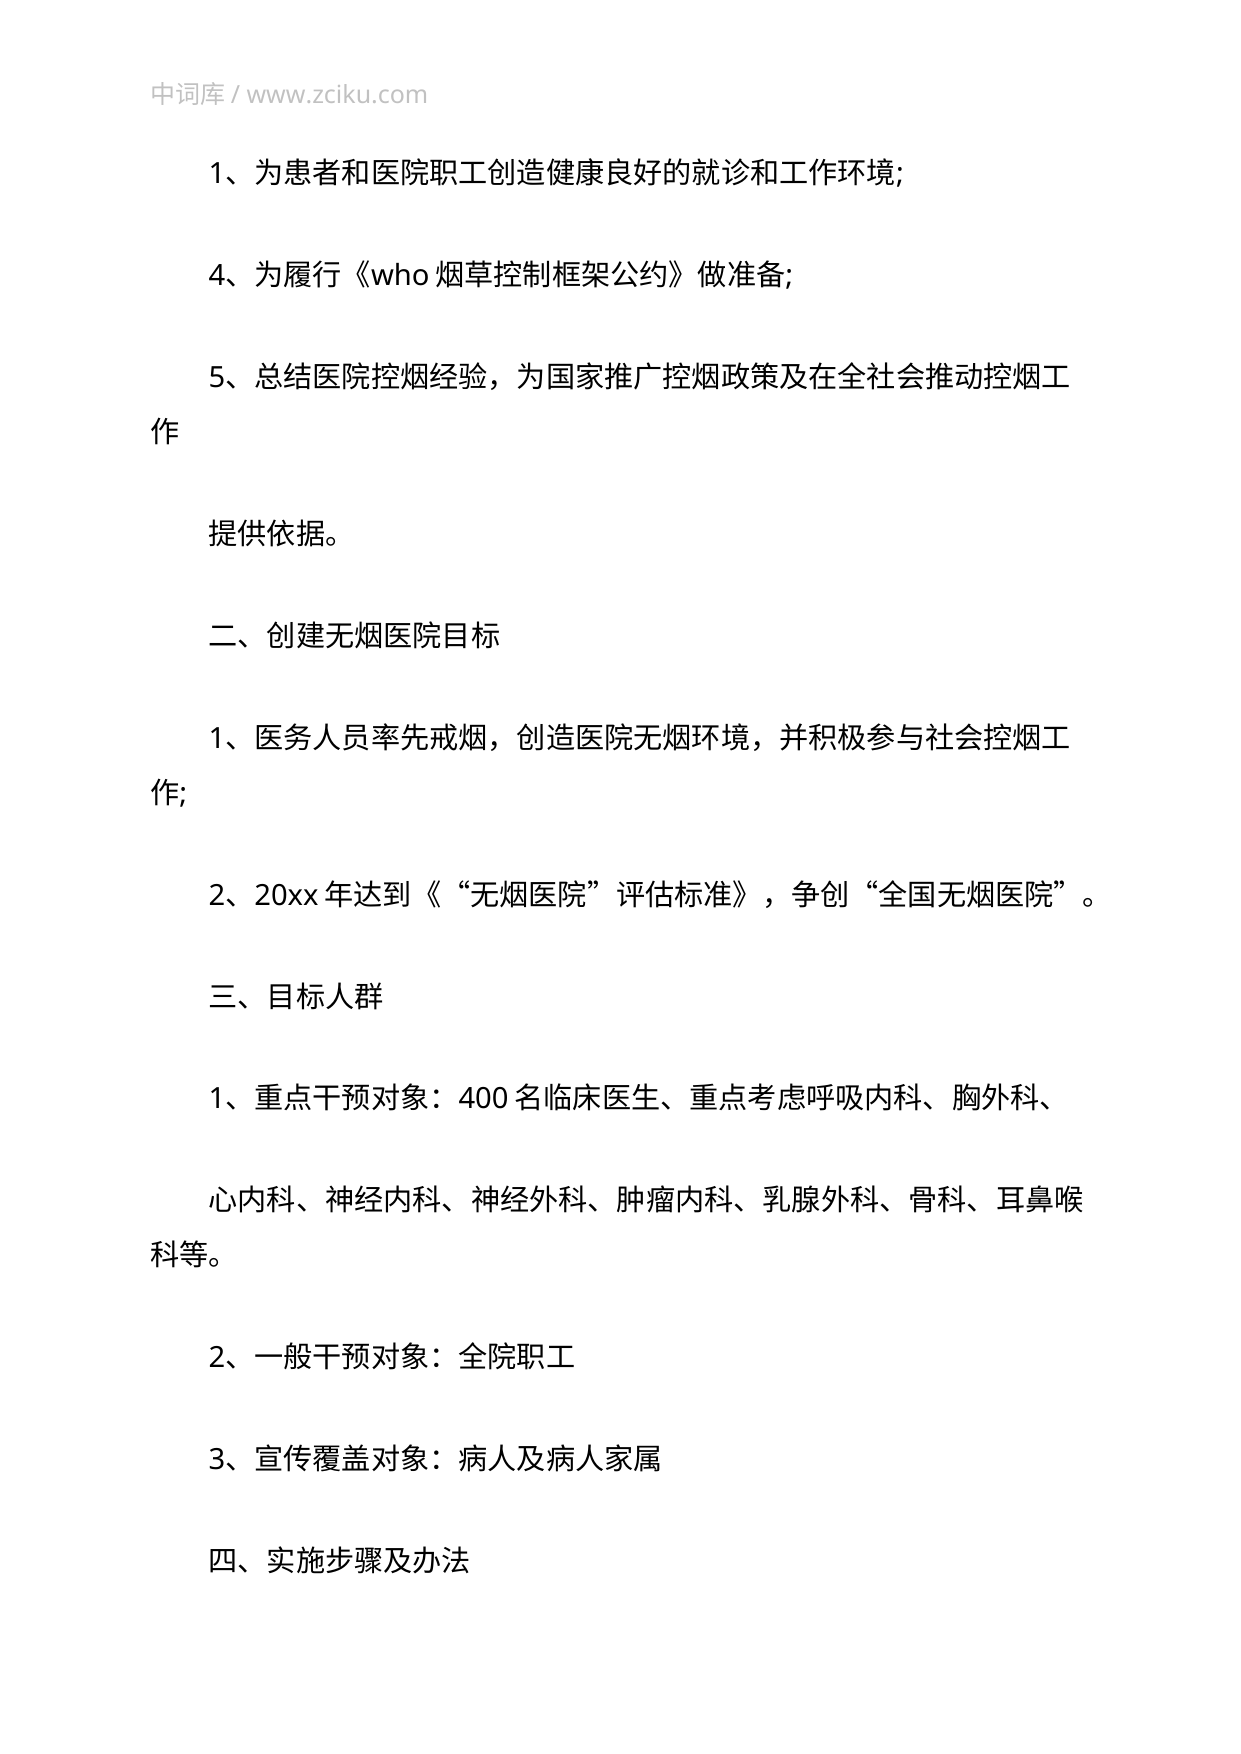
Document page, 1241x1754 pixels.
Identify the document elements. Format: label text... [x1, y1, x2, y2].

text 5、总结医院控烟经验，为国家推广控烟政策及在全社会推动控烟工作 [150, 354, 1090, 451]
text 1、为患者和医院职工创造健康良好的就诊和工作环境; [150, 150, 1090, 192]
text 4、为履行《who烟草控制框架公约》做准备; [150, 252, 1090, 294]
text 提供依据。 [150, 511, 1090, 553]
text 2、一般干预对象：全院职工 [150, 1334, 1090, 1376]
text 心内科、神经内科、神经外科、肿瘤内科、乳腺外科、骨科、耳鼻喉科等。 [150, 1177, 1090, 1274]
text 三、目标人群 [150, 973, 1090, 1016]
text 3、宣传覆盖对象：病人及病人家属 [150, 1436, 1090, 1478]
text 四、实施步骤及办法 [150, 1538, 1090, 1580]
text 1、重点干预对象：400名临床医生、重点考虑呼吸内科、胸外科、 [150, 1075, 1090, 1117]
text 1、医务人员率先戒烟，创造医院无烟环境，并积极参与社会控烟工作; [150, 714, 1090, 812]
text 2、20xx年达到《“无烟医院”评估标准》，争创“全国无烟医院”。 [150, 871, 1090, 914]
text 二、创建无烟医院目标 [150, 612, 1090, 655]
